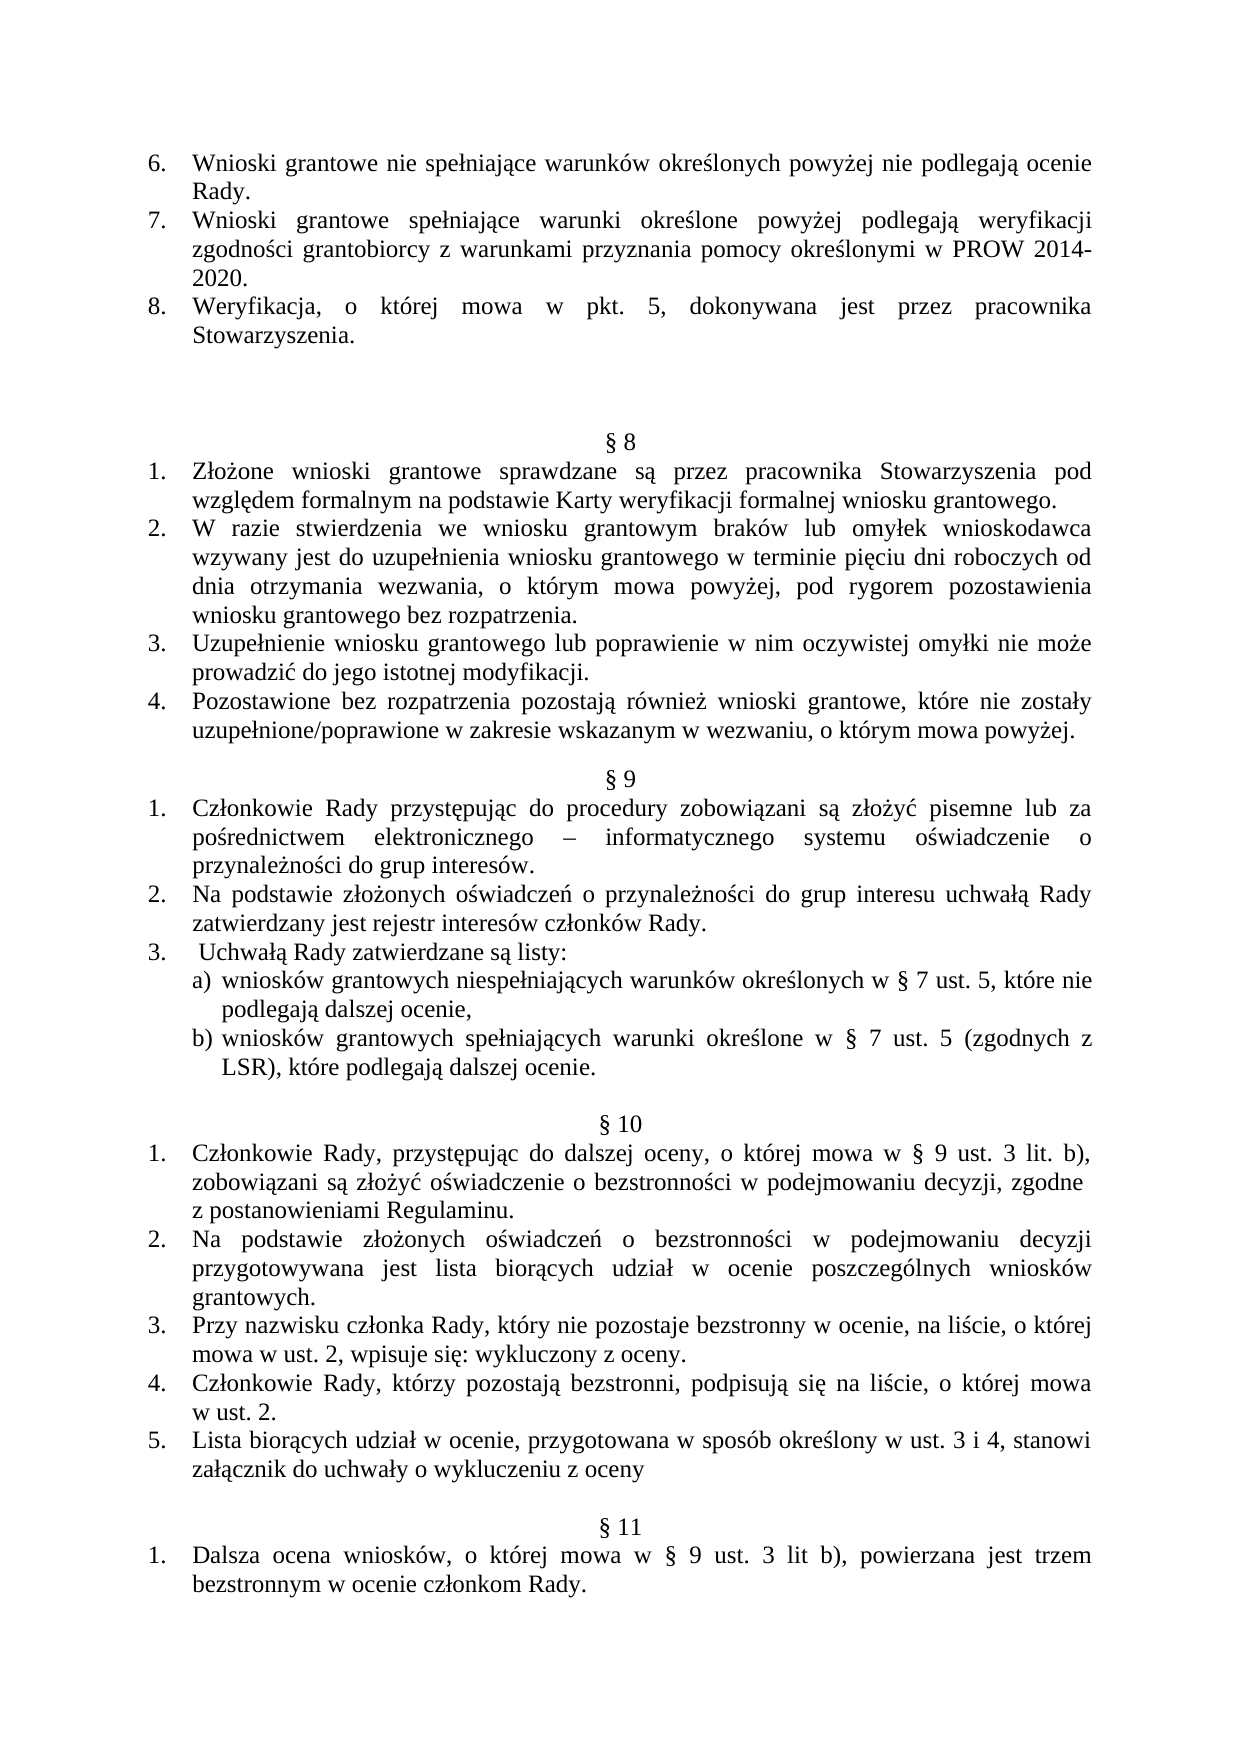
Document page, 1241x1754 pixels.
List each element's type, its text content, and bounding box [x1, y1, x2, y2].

list § 9 [148, 764, 1093, 793]
list Na podstawie złożonych oświadczeń o bezstronności w podejmowaniu decyzji przygotowywana jest lista biorących udział w ocenie poszczególnych wniosków grantowych. [148, 1224, 1093, 1311]
list W razie stwierdzenia we wniosku grantowym braków lub omyłek wnioskodawca wzywany jest do uzupełnienia wniosku grantowego w terminie pięciu dni roboczych od dnia otrzymania wezwania, o którym mowa powyżej, pod rygorem pozostawienia wniosku grantowego bez rozpatrzenia. [148, 513, 1093, 628]
list § 11 [148, 1512, 1093, 1541]
list Uchwałą Rady zatwierdzane są listy: [148, 937, 1093, 966]
list Przy nazwisku członka Rady, który nie pozostaje bezstronny w ocenie, na liście, o której mowa w ust. 2, wpisuje się: wykluczony z oceny. [148, 1311, 1093, 1368]
list Wnioski grantowe spełniające warunki określone powyżej podlegają weryfikacji zgodności grantobiorcy z warunkami przyznania pomocy określonymi w PROW 2014-2020. [148, 205, 1093, 291]
list Uzupełnienie wniosku grantowego lub poprawienie w nim oczywistej omyłki nie może prowadzić do jego istotnej modyfikacji. [148, 628, 1093, 686]
list Lista biorących udział w ocenie, przygotowana w sposób określony w ust. 3 i 4, stanowi załącznik do uchwały o wykluczeniu z oceny [148, 1426, 1093, 1483]
list Dalsza ocena wniosków, o której mowa w § 9 ust. 3 lit b), powierzana jest trzem bezstronnym w ocenie członkom Rady. [148, 1541, 1093, 1598]
list wniosków grantowych niespełniających warunków określonych w § 7 ust. 5, które nie podlegają dalszej ocenie, [192, 966, 1093, 1023]
list wniosków grantowych spełniających warunki określone w § 7 ust. 5 (zgodnych z LSR), które podlegają dalszej ocenie. [192, 1023, 1093, 1081]
list Złożone wnioski grantowe sprawdzane są przez pracownika Stowarzyszenia pod względem formalnym na podstawie Karty weryfikacji formalnej wniosku grantowego. [148, 456, 1093, 513]
list Na podstawie złożonych oświadczeń o przynależności do grup interesu uchwałą Rady zatwierdzany jest rejestr interesów członków Rady. [148, 879, 1093, 937]
list § 10 [148, 1109, 1093, 1138]
list Członkowie Rady, którzy pozostają bezstronni, podpisują się na liście, o której mowa w ust. 2. [148, 1368, 1093, 1426]
list Weryfikacja, o której mowa w pkt. 5, dokonywana jest przez pracownika Stowarzyszenia. [148, 291, 1093, 349]
list § 8 [148, 427, 1093, 456]
list Członkowie Rady przystępując do procedury zobowiązani są złożyć pisemne lub za pośrednictwem elektronicznego – informatycznego systemu oświadczenie o przynależności do grup interesów. [148, 793, 1093, 879]
list Członkowie Rady, przystępując do dalszej oceny, o której mowa w § 9 ust. 3 lit. b), zobowiązani są złożyć oświadczenie o bezstronności w podejmowaniu decyzji, zgodne z postanowieniami Regulaminu. [148, 1138, 1093, 1224]
list Wnioski grantowe nie spełniające warunków określonych powyżej nie podlegają ocenie Rady. [148, 148, 1093, 205]
list Pozostawione bez rozpatrzenia pozostają również wnioski grantowe, które nie zostały uzupełnione/poprawione w zakresie wskazanym w wezwaniu, o którym mowa powyżej. [148, 686, 1093, 743]
